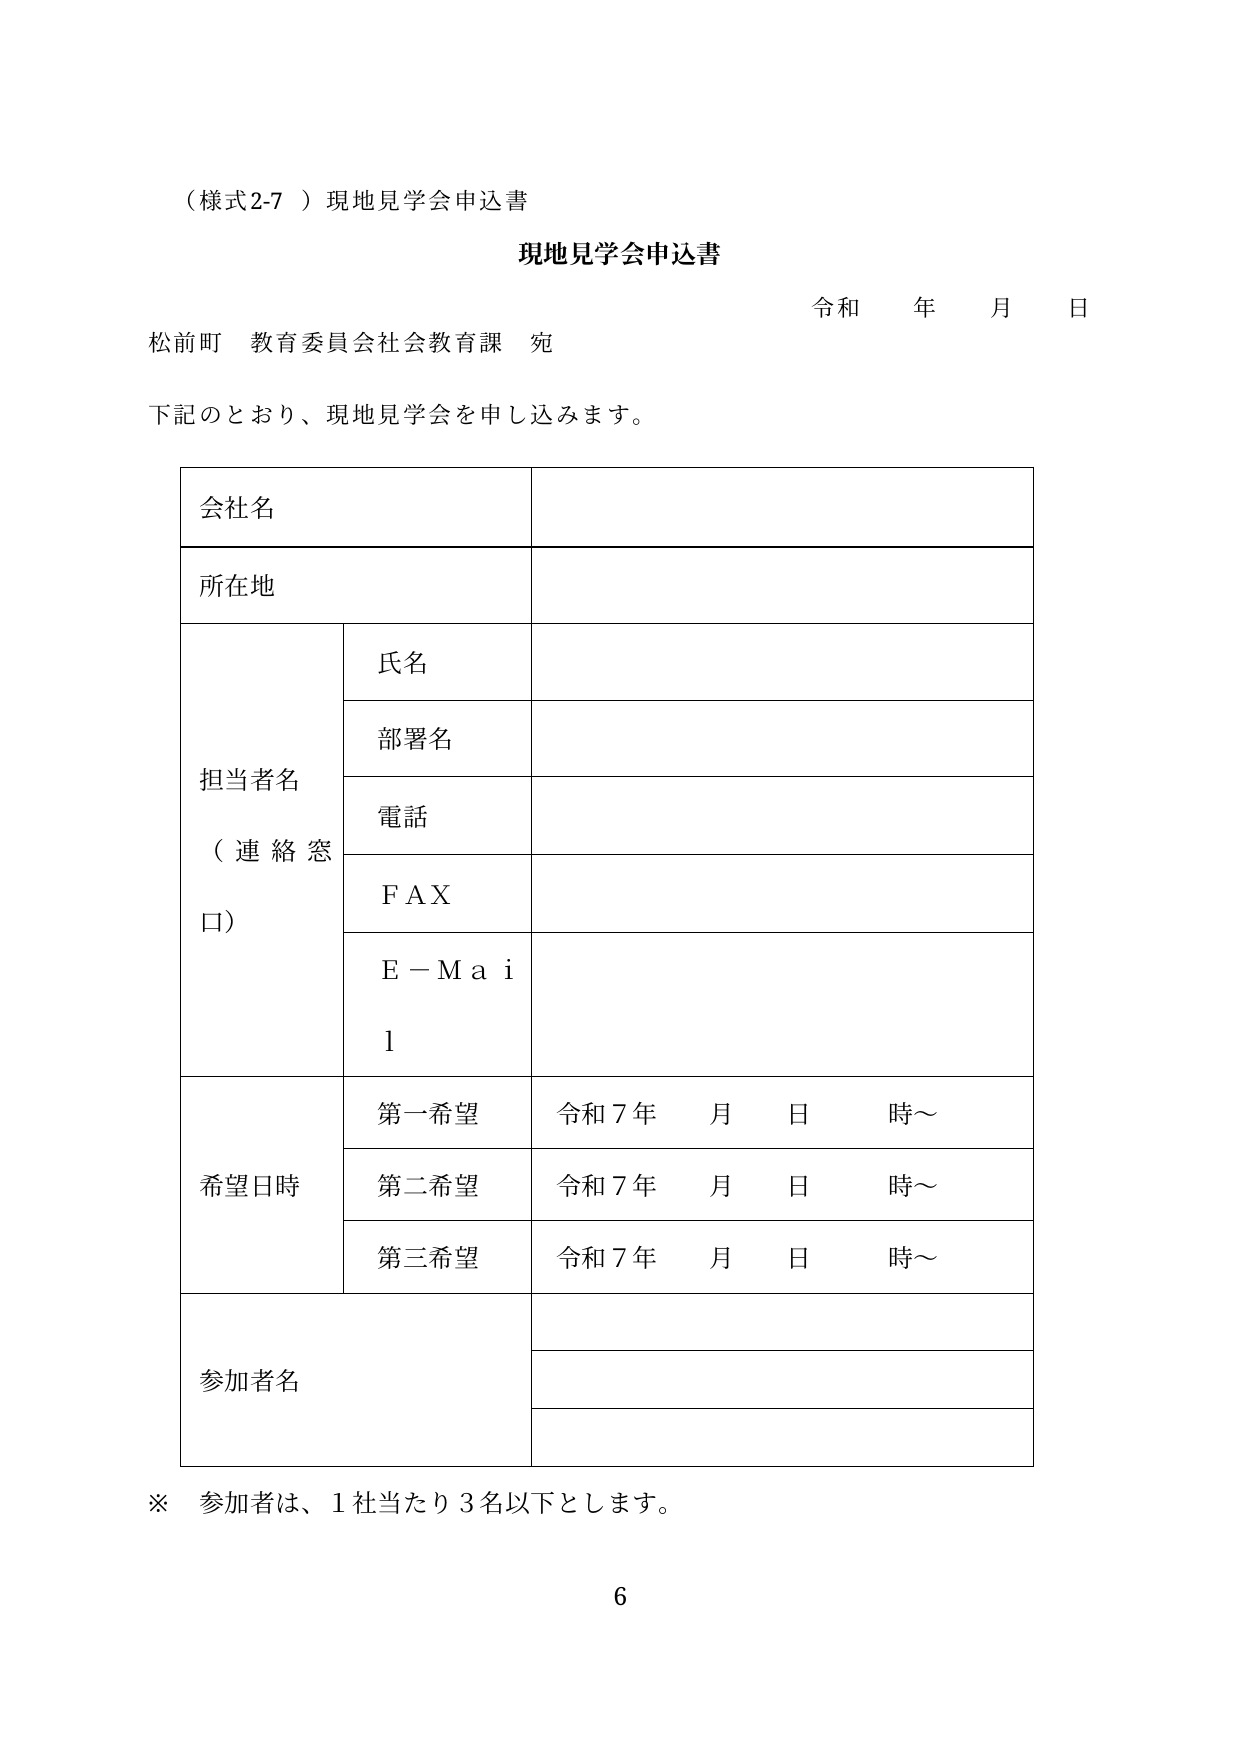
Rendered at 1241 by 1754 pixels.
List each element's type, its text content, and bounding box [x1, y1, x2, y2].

table_cell 電話 [344, 777, 531, 854]
table_cell 部署名 [344, 701, 531, 776]
table_cell 氏名 [344, 624, 531, 699]
table_header 会社名 [181, 468, 531, 546]
table_cell ＦＡＸ [344, 855, 531, 932]
table_cell [532, 1409, 1033, 1466]
table_cell 令和７年 月 日 時～ [532, 1221, 1033, 1293]
table_cell 希望日時 [181, 1077, 343, 1293]
table_cell 参加者名 [181, 1294, 531, 1466]
table_cell [532, 1351, 1033, 1408]
text 現地見学会申込書 [148, 217, 1092, 288]
text 松前町 教育委員会社会教育課 宛 [148, 324, 1092, 360]
table_cell 担当者名 （連絡窓口） [181, 624, 343, 1076]
table_cell [532, 624, 1033, 699]
table_cell Ｅ－Ｍａｉｌ [344, 933, 531, 1076]
table_cell [532, 855, 1033, 932]
table_cell 令和７年 月 日 時～ [532, 1077, 1033, 1148]
text 令和 年 月 日 [148, 288, 1092, 324]
table_cell [532, 548, 1033, 623]
table_header [532, 468, 1033, 546]
table_cell 令和７年 月 日 時～ [532, 1149, 1033, 1220]
table_cell [532, 1294, 1033, 1350]
table_cell [532, 933, 1033, 1076]
table_cell [532, 777, 1033, 854]
table_cell 第一希望 [344, 1077, 531, 1148]
table_cell 第三希望 [344, 1221, 531, 1293]
table_cell 所在地 [181, 548, 531, 623]
text ※ 参加者は、１社当たり３名以下とします。 [148, 1467, 1092, 1538]
table_cell 第二希望 [344, 1149, 531, 1220]
text 下記のとおり、現地見学会を申し込みます。 [148, 395, 1092, 431]
table_cell [532, 701, 1033, 776]
